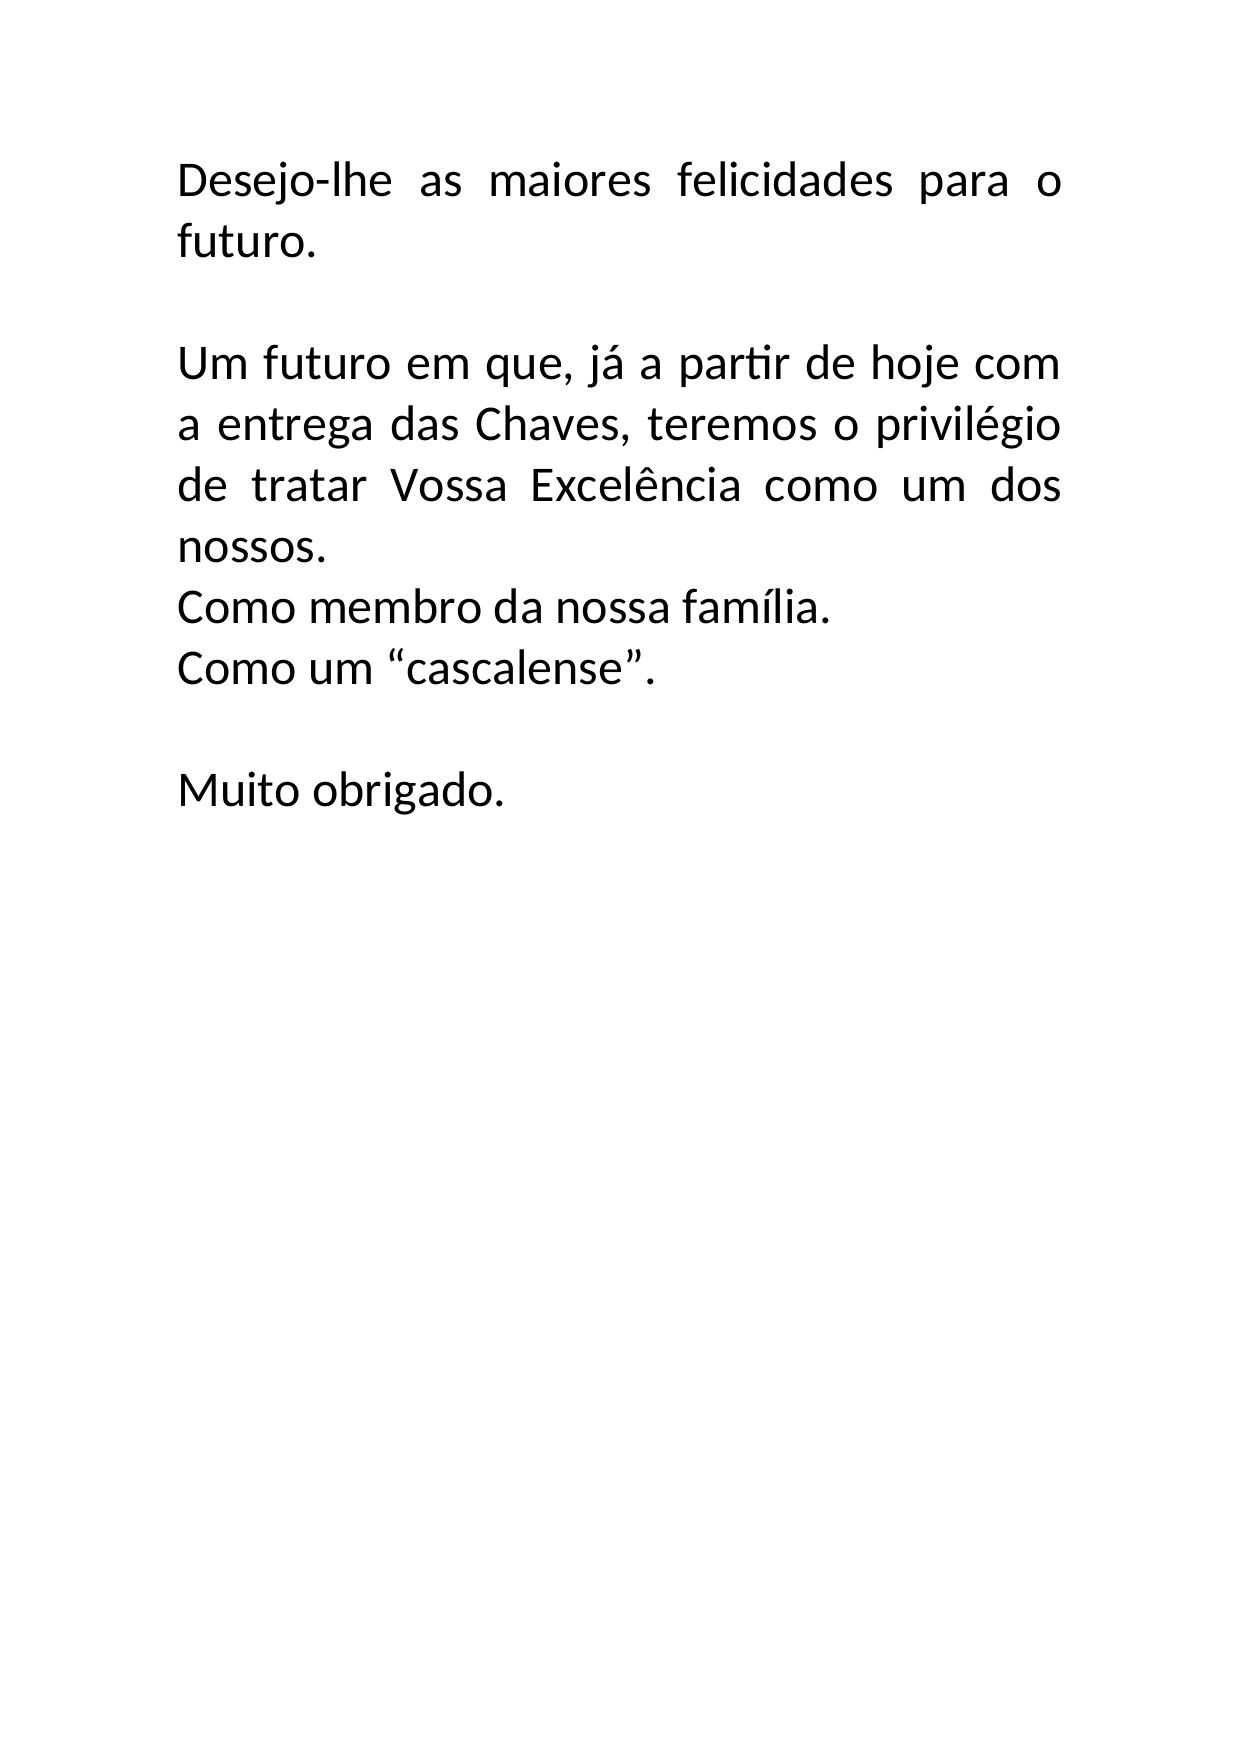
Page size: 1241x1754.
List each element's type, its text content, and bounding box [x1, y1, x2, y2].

text Muito obrigado. [177, 758, 1063, 819]
text Como membro da nossa família. [177, 575, 1063, 636]
text Desejo-lhe as maiores felicidades para o futuro. [177, 148, 1063, 270]
text Um futuro em que, já a partir de hoje com a entrega das Chaves, teremos o privilégio de tratar Vossa Excelência como um dos nossos. [177, 331, 1063, 575]
text Como um “cascalense”. [177, 636, 1063, 697]
